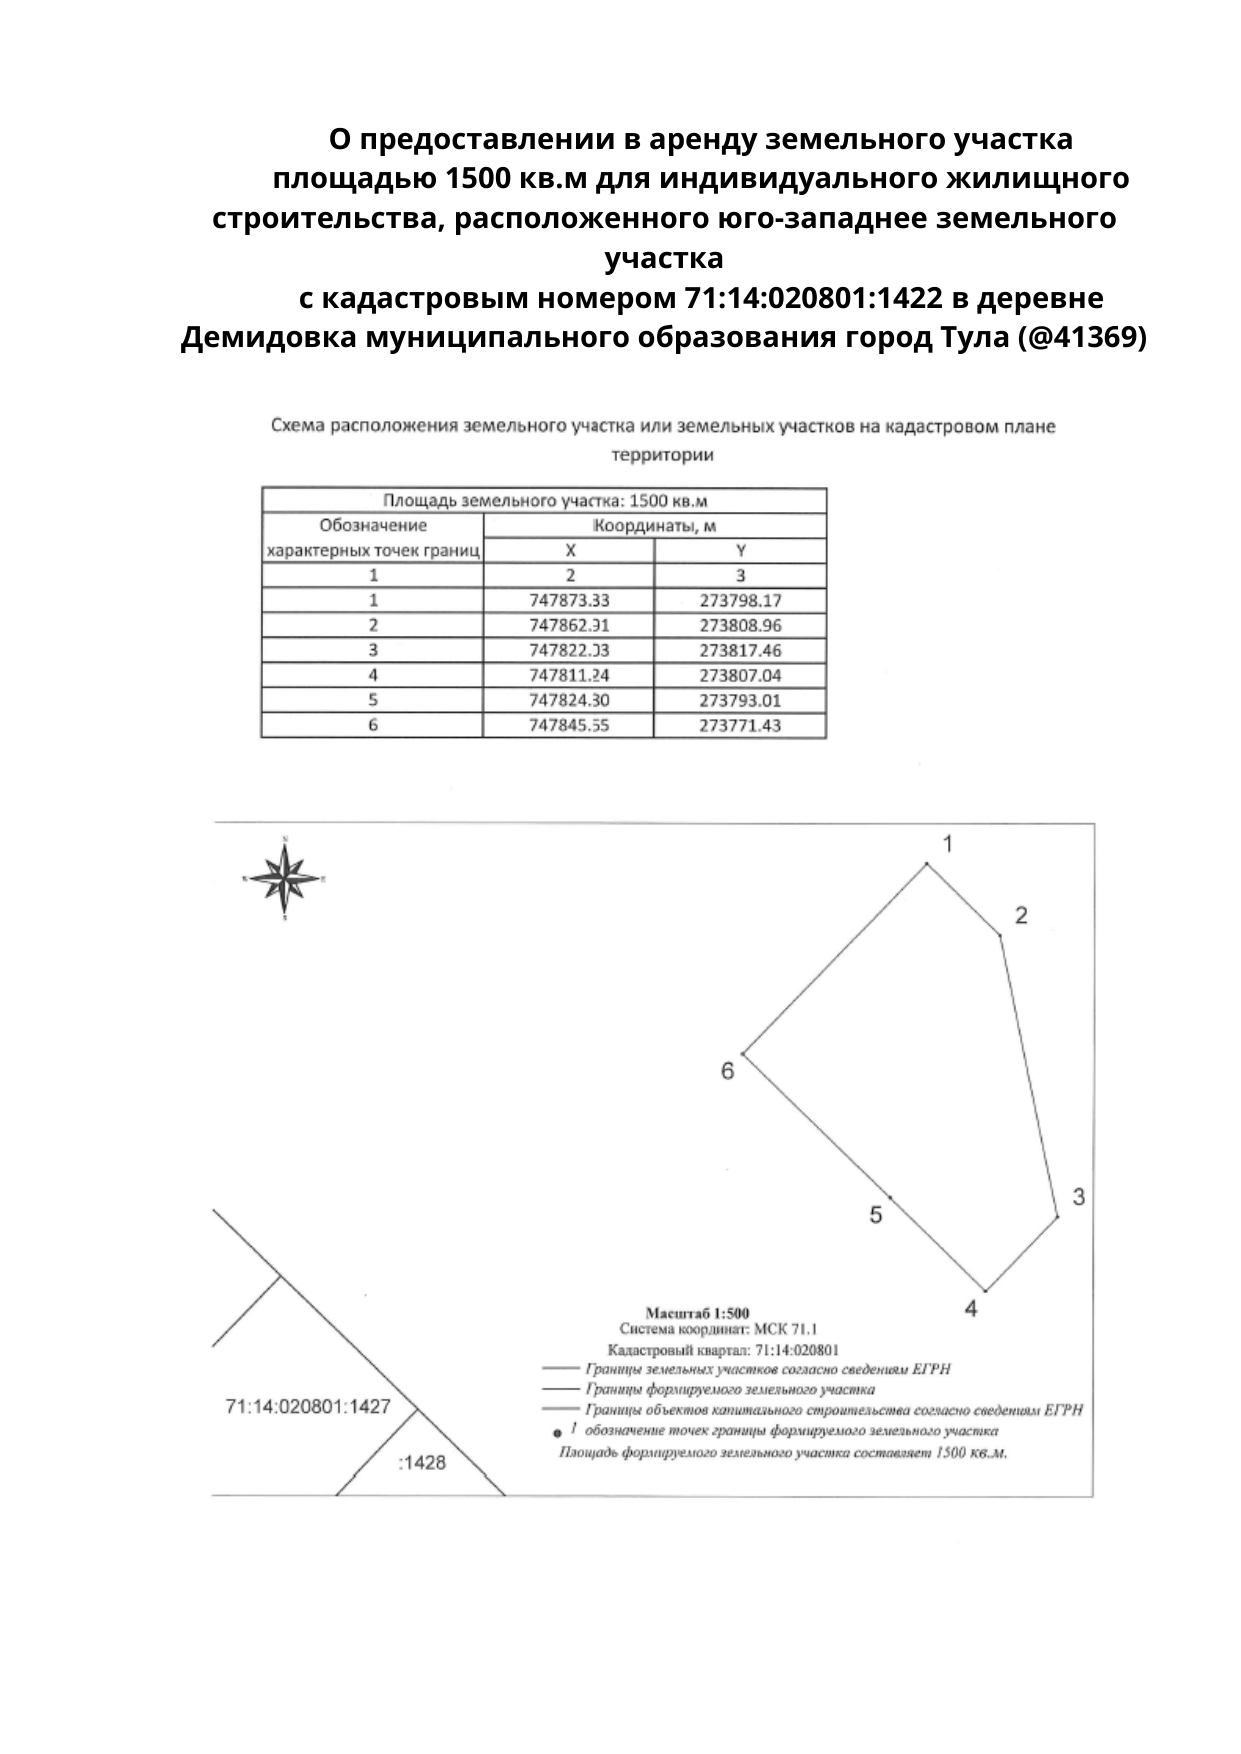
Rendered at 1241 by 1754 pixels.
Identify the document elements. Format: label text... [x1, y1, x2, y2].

text О предоставлении в аренду земельного участка [177, 118, 1152, 158]
text с кадастровым номером 71:14:020801:1422 в деревне Демидовка муниципального образования город Тула (@41369) [177, 277, 1152, 356]
text площадью 1500 кв.м для индивидуального жилищного строительства, расположенного юго-западнее земельного участка [177, 158, 1152, 277]
